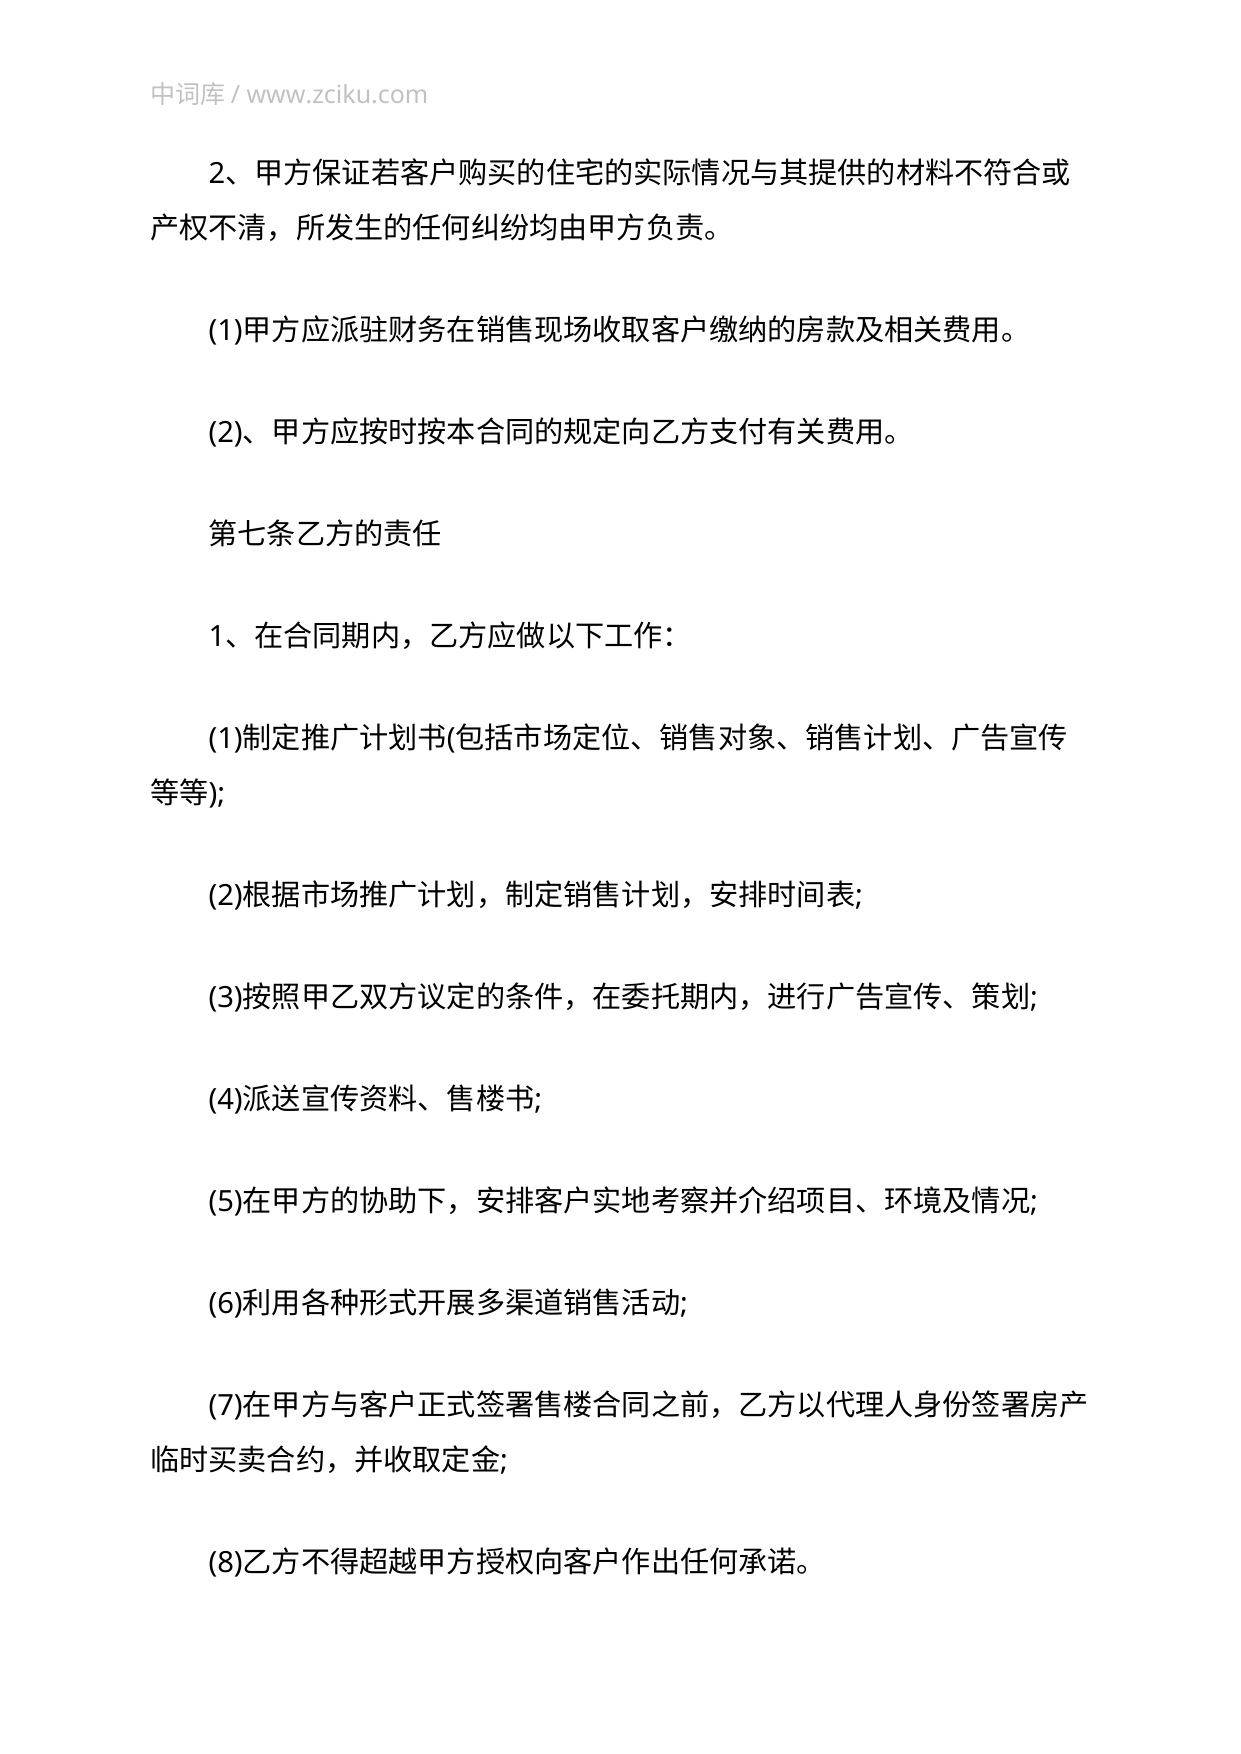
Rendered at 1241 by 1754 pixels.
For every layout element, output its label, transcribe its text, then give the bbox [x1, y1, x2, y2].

text (4)派送宣传资料、售楼书; [150, 1075, 1090, 1118]
text 2、甲方保证若客户购买的住宅的实际情况与其提供的材料不符合或产权不清，所发生的任何纠纷均由甲方负责。 [150, 150, 1090, 247]
text (8)乙方不得超越甲方授权向客户作出任何承诺。 [150, 1538, 1090, 1581]
text (1)甲方应派驻财务在销售现场收取客户缴纳的房款及相关费用。 [150, 307, 1090, 349]
text (3)按照甲乙双方议定的条件，在委托期内，进行广告宣传、策划; [150, 973, 1090, 1016]
text 1、在合同期内，乙方应做以下工作： [150, 612, 1090, 655]
text (2)根据市场推广计划，制定销售计划，安排时间表; [150, 871, 1090, 914]
text (5)在甲方的协助下，安排客户实地考察并介绍项目、环境及情况; [150, 1177, 1090, 1220]
text (7)在甲方与客户正式签署售楼合同之前，乙方以代理人身份签署房产临时买卖合约，并收取定金; [150, 1381, 1090, 1479]
text (2)、甲方应按时按本合同的规定向乙方支付有关费用。 [150, 409, 1090, 451]
text 第七条乙方的责任 [150, 511, 1090, 553]
text (1)制定推广计划书(包括市场定位、销售对象、销售计划、广告宣传等等); [150, 714, 1090, 812]
text (6)利用各种形式开展多渠道销售活动; [150, 1279, 1090, 1322]
